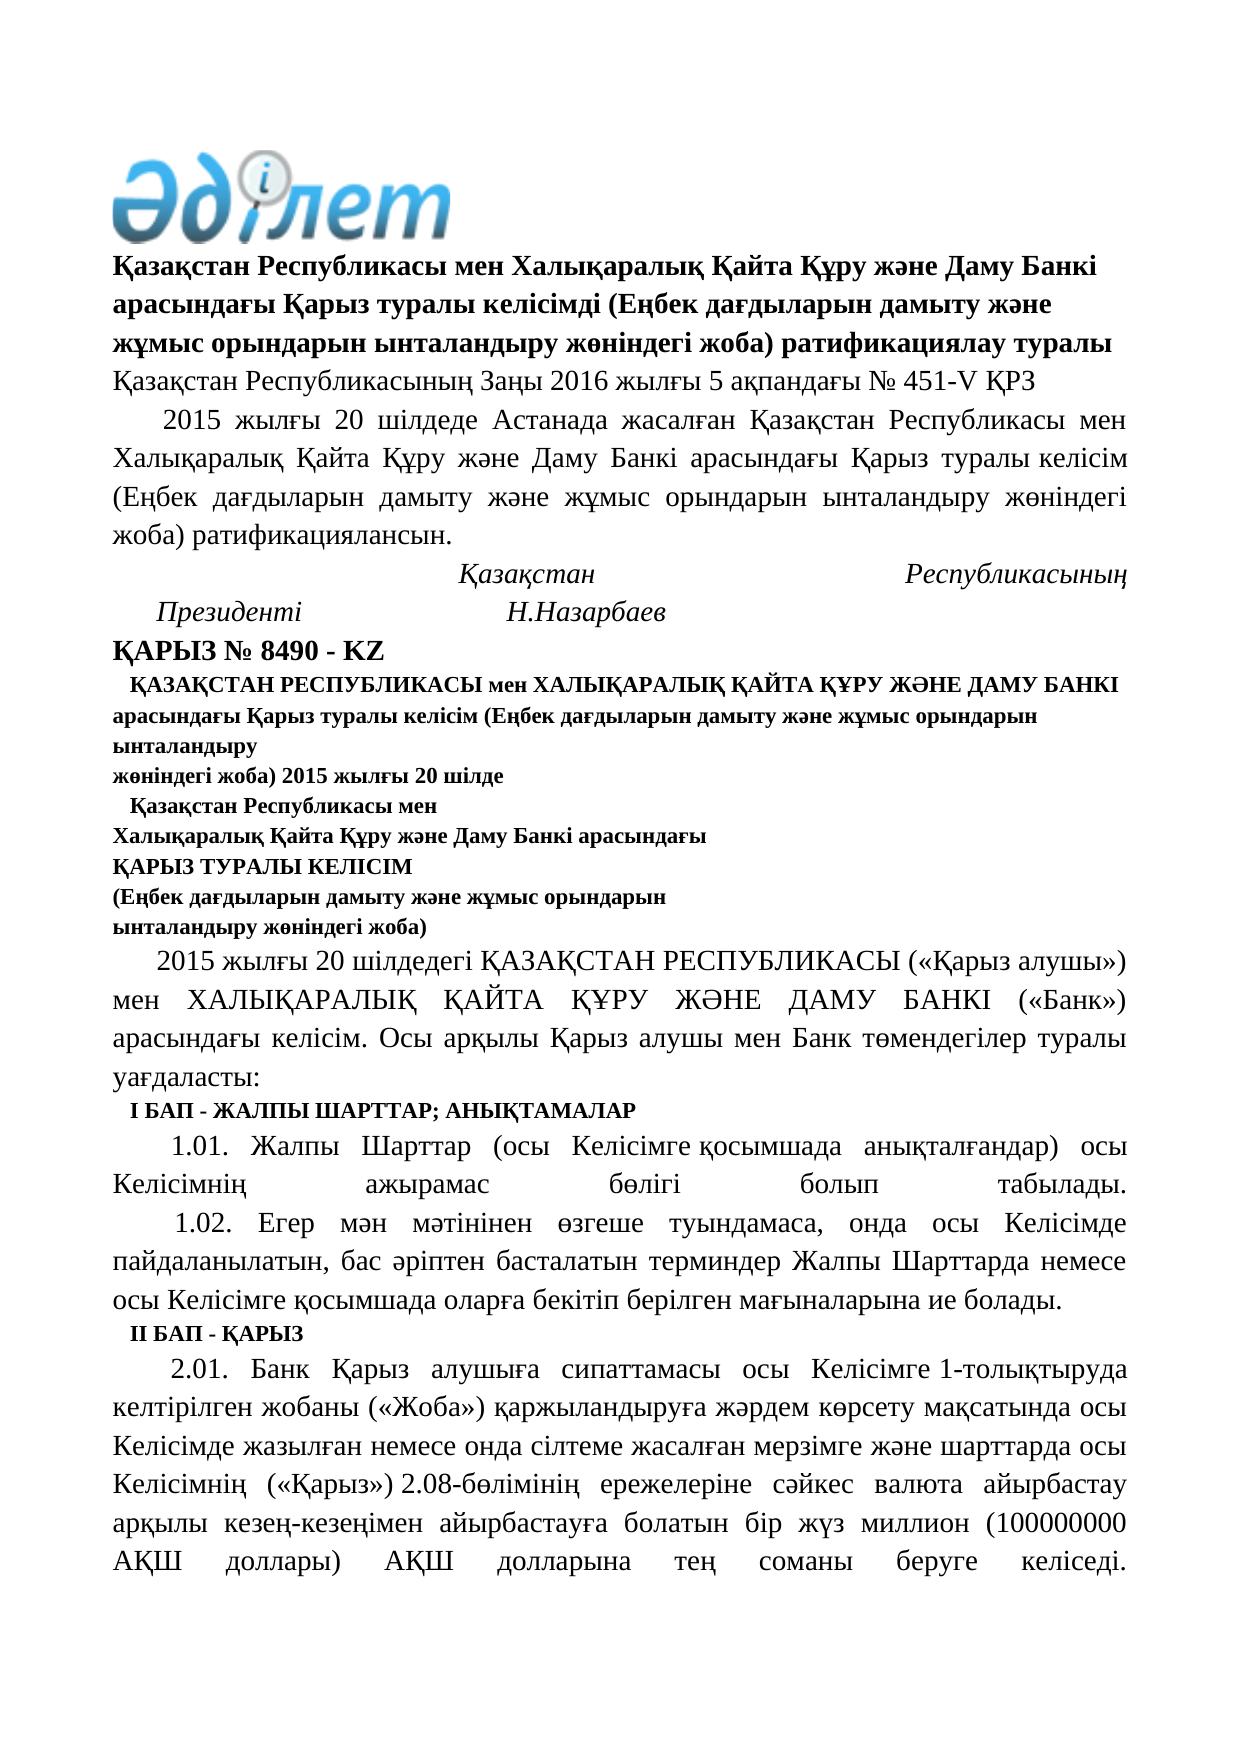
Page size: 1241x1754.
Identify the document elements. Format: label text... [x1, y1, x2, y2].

text Қазақстан Республикасының Президенті Н.Назарбаев [112, 556, 1128, 628]
text I БАП - ЖАЛПЫ ШАРТТАР; АНЫҚТАМАЛАР [112, 1098, 1128, 1124]
text II БАП - ҚАРЫЗ [112, 1321, 1128, 1347]
text 2015 жылғы 20 шілдедегі ҚАЗАҚСТАН РЕСПУБЛИКАСЫ («Қарыз алушы») мен ХАЛЫҚАРАЛЫҚ ҚАЙТА ҚҰРУ ЖӘНЕ ДАМУ БАНКІ («Банк») арасындағы келісім. Осы арқылы Қарыз алушы мен Банк төмендегілер туралы уағдаласты: [112, 943, 1128, 1093]
text 1.01. Жалпы Шарттар (осы Келісімге қосымшада анықталғандар) осы Келісімнің ажырамас бөлігі болып табылады. 1.02. Егер мән мәтінінен өзгеше туындамаса, онда осы Келісімде пайдаланылатын, бас әріптен басталатын терминдер Жалпы Шарттарда немесе осы Келісімге қосымшада оларға бекітіп берілген мағыналарына ие болады. [112, 1128, 1128, 1316]
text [112, 1351, 1128, 1577]
picture [112, 150, 451, 244]
text Қазақстан Республикасының Заңы 2016 жылғы 5 ақпандағы № 451-V ҚРЗ [112, 363, 1128, 397]
text Қазақстан Республикасы мен Халықаралық Қайта Құру және Даму Банкі арасындағы Қарыз туралы келісімді (Еңбек дағдыларын дамыту және жұмыс орындарын ынталандыру жөніндегі жоба) ратификациялау туралы [112, 248, 1128, 358]
text ҚАРЫЗ № 8490 - KZ [112, 633, 1128, 667]
text 2015 жылғы 20 шілдеде Астанада жасалған Қазақстан Республикасы мен Халықаралық Қайта Құру және Даму Банкі арасындағы Қарыз туралы келісім (Еңбек дағдыларын дамыту және жұмыс орындарын ынталандыру жөніндегі жоба) ратификациялансын. [112, 402, 1128, 551]
text ҚАЗАҚСТАН РЕСПУБЛИКАСЫ мен ХАЛЫҚАРАЛЫҚ ҚАЙТА ҚҰРУ ЖӘНЕ ДАМУ БАНКІ арасындағы Қарыз туралы келісім (Еңбек дағдыларын дамыту және жұмыс орындарын ынталандыру жөніндегі жоба) 2015 жылғы 20 шілде [112, 672, 1128, 788]
text Қазақстан Республикасы мен Халықаралық Қайта Құру және Даму Банкі арасындағы ҚАРЫЗ ТУРАЛЫ КЕЛІСІМ (Еңбек дағдыларын дамыту және жұмыс орындарын ынталандыру жөніндегі жоба) [112, 792, 1128, 939]
